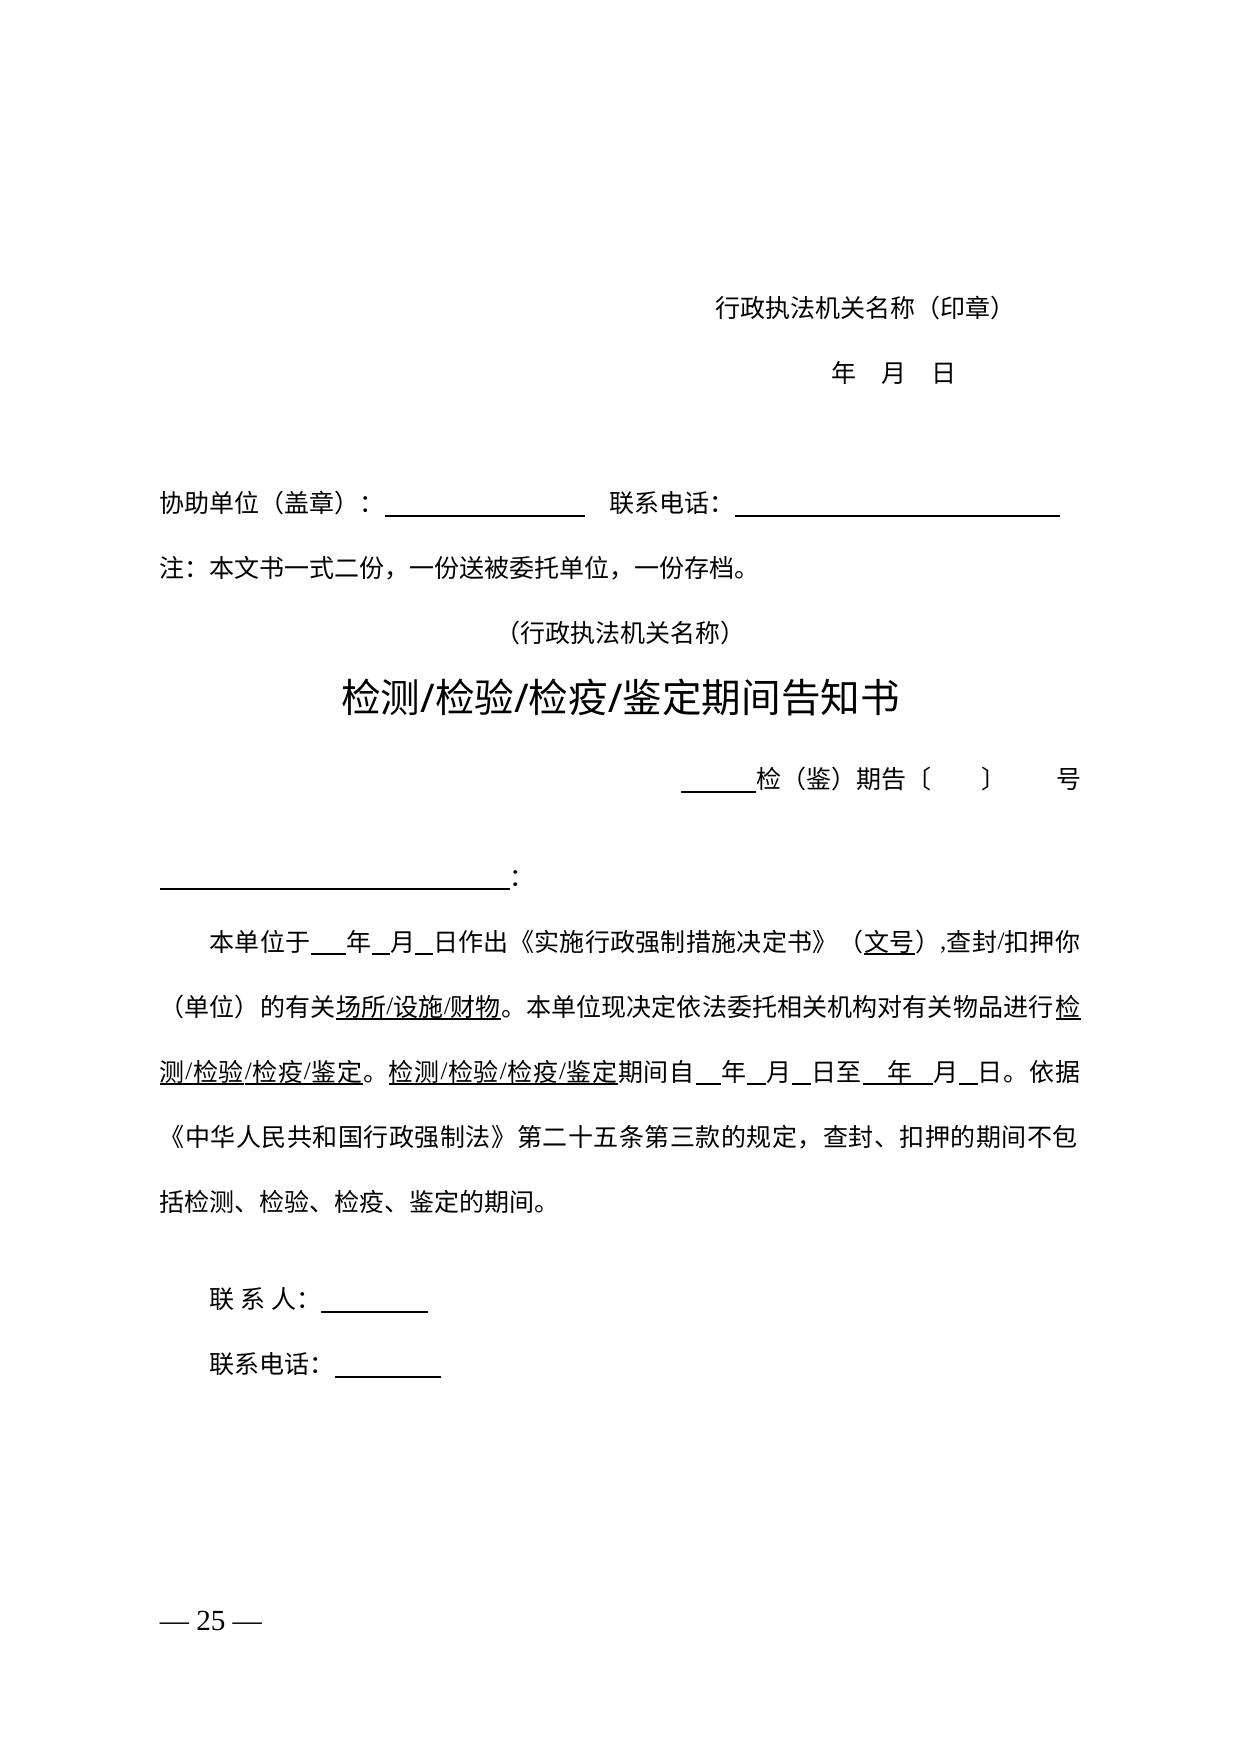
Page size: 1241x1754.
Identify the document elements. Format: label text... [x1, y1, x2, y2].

text 检测/检验/检疫/鉴定期间告知书 [159, 664, 1081, 729]
text ： [159, 843, 1081, 908]
text 本单位于 年 月 日作出《实施行政强制措施决定书》（文号）,查封/扣押你（单位）的有关场所/设施/财物。本单位现决定依法委托相关机构对有关物品进行检测/检验/检疫/鉴定。检测/检验/检疫/鉴定期间自 年 月 日至 年 月 日。依据《中华人民共和国行政强制法》第二十五条第三款的规定，查封、扣押的期间不包括检测、检验、检疫、鉴定的期间。 [159, 908, 1081, 1233]
text 协助单位（盖章）： 联系电话： [159, 469, 1081, 534]
text 检（鉴）期告〔 〕 号 [159, 746, 1081, 811]
text （行政执法机关名称） [159, 599, 1081, 664]
text 联 系 人： [159, 1266, 1081, 1331]
text 年 月 日 [159, 339, 1037, 404]
text 注：本文书一式二份，一份送被委托单位，一份存档。 [159, 534, 1081, 599]
text 联系电话： [159, 1331, 1081, 1396]
text 行政执法机关名称（印章） [159, 274, 1015, 339]
